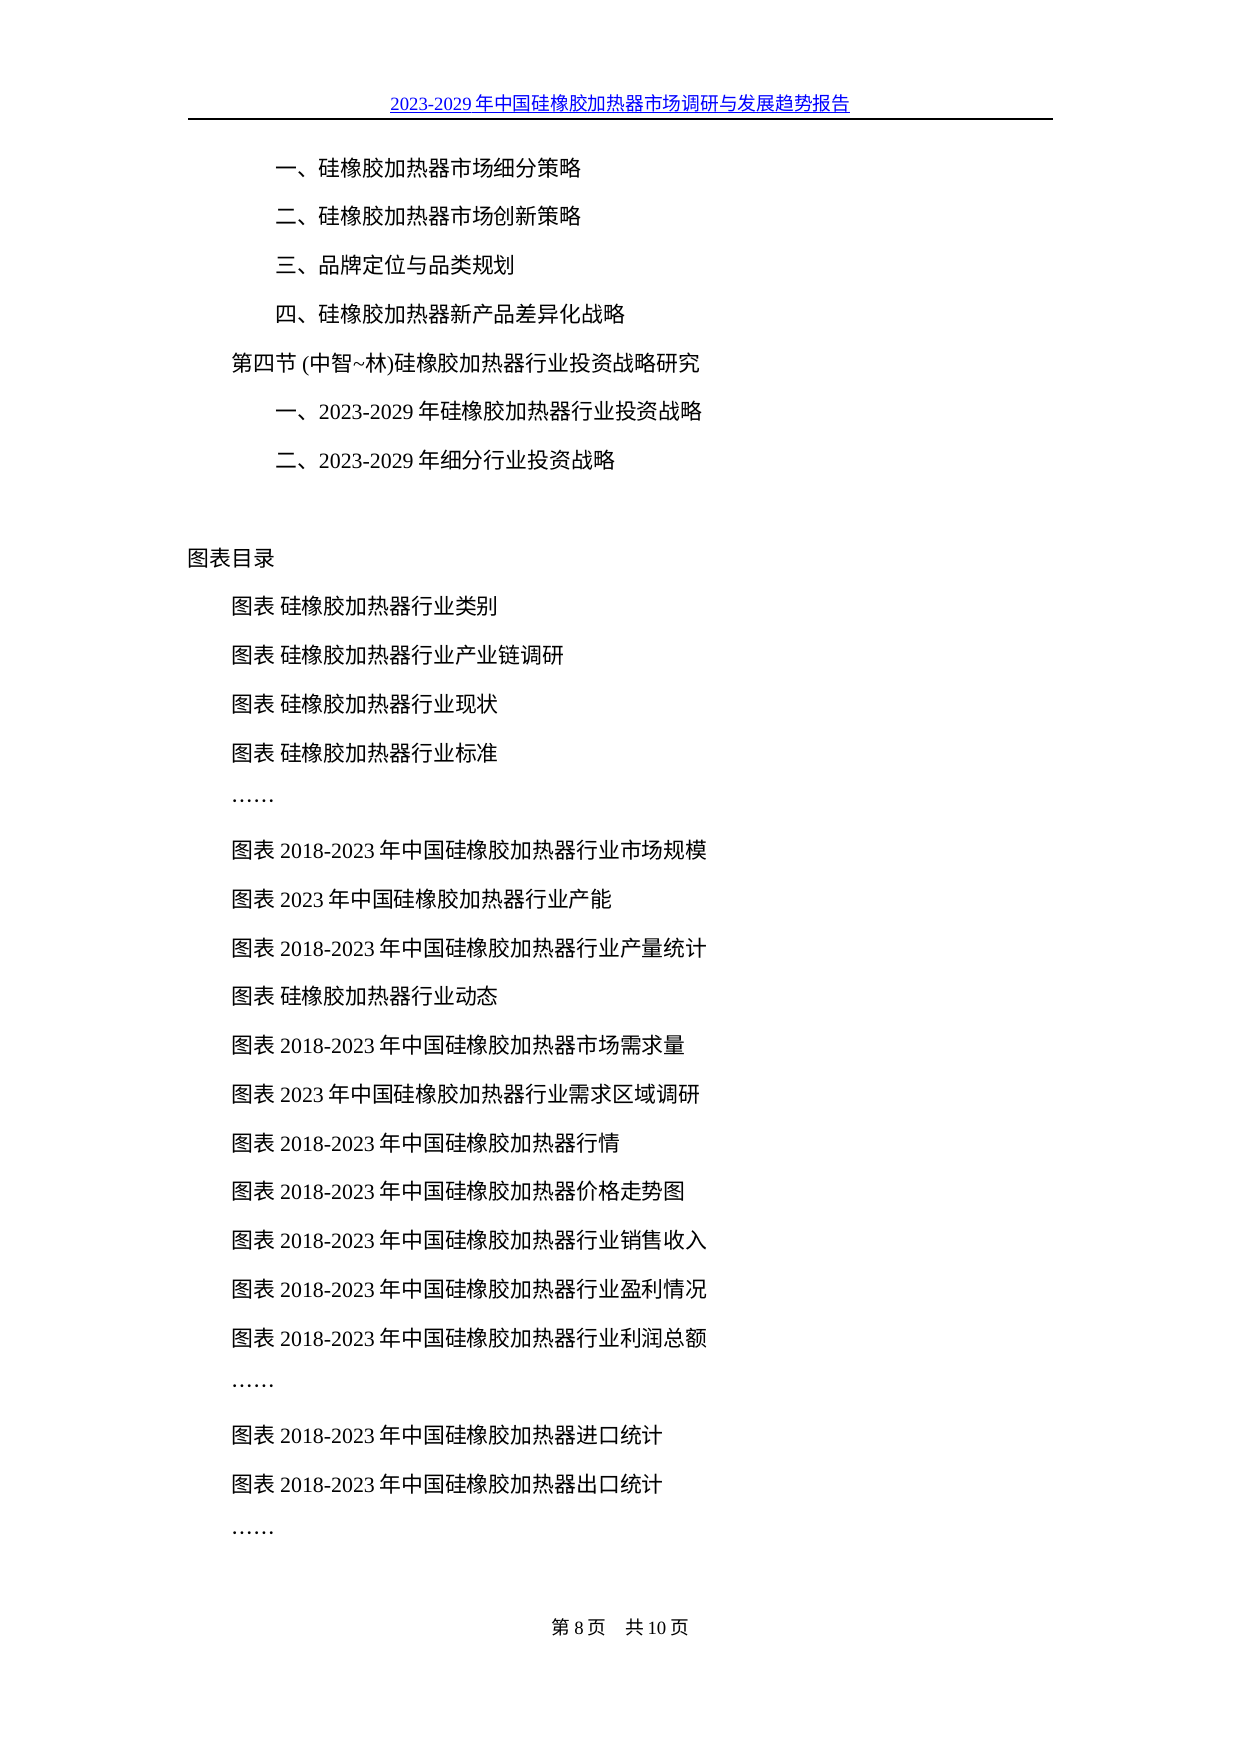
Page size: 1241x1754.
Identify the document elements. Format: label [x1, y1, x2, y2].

text [187, 150, 1053, 1548]
